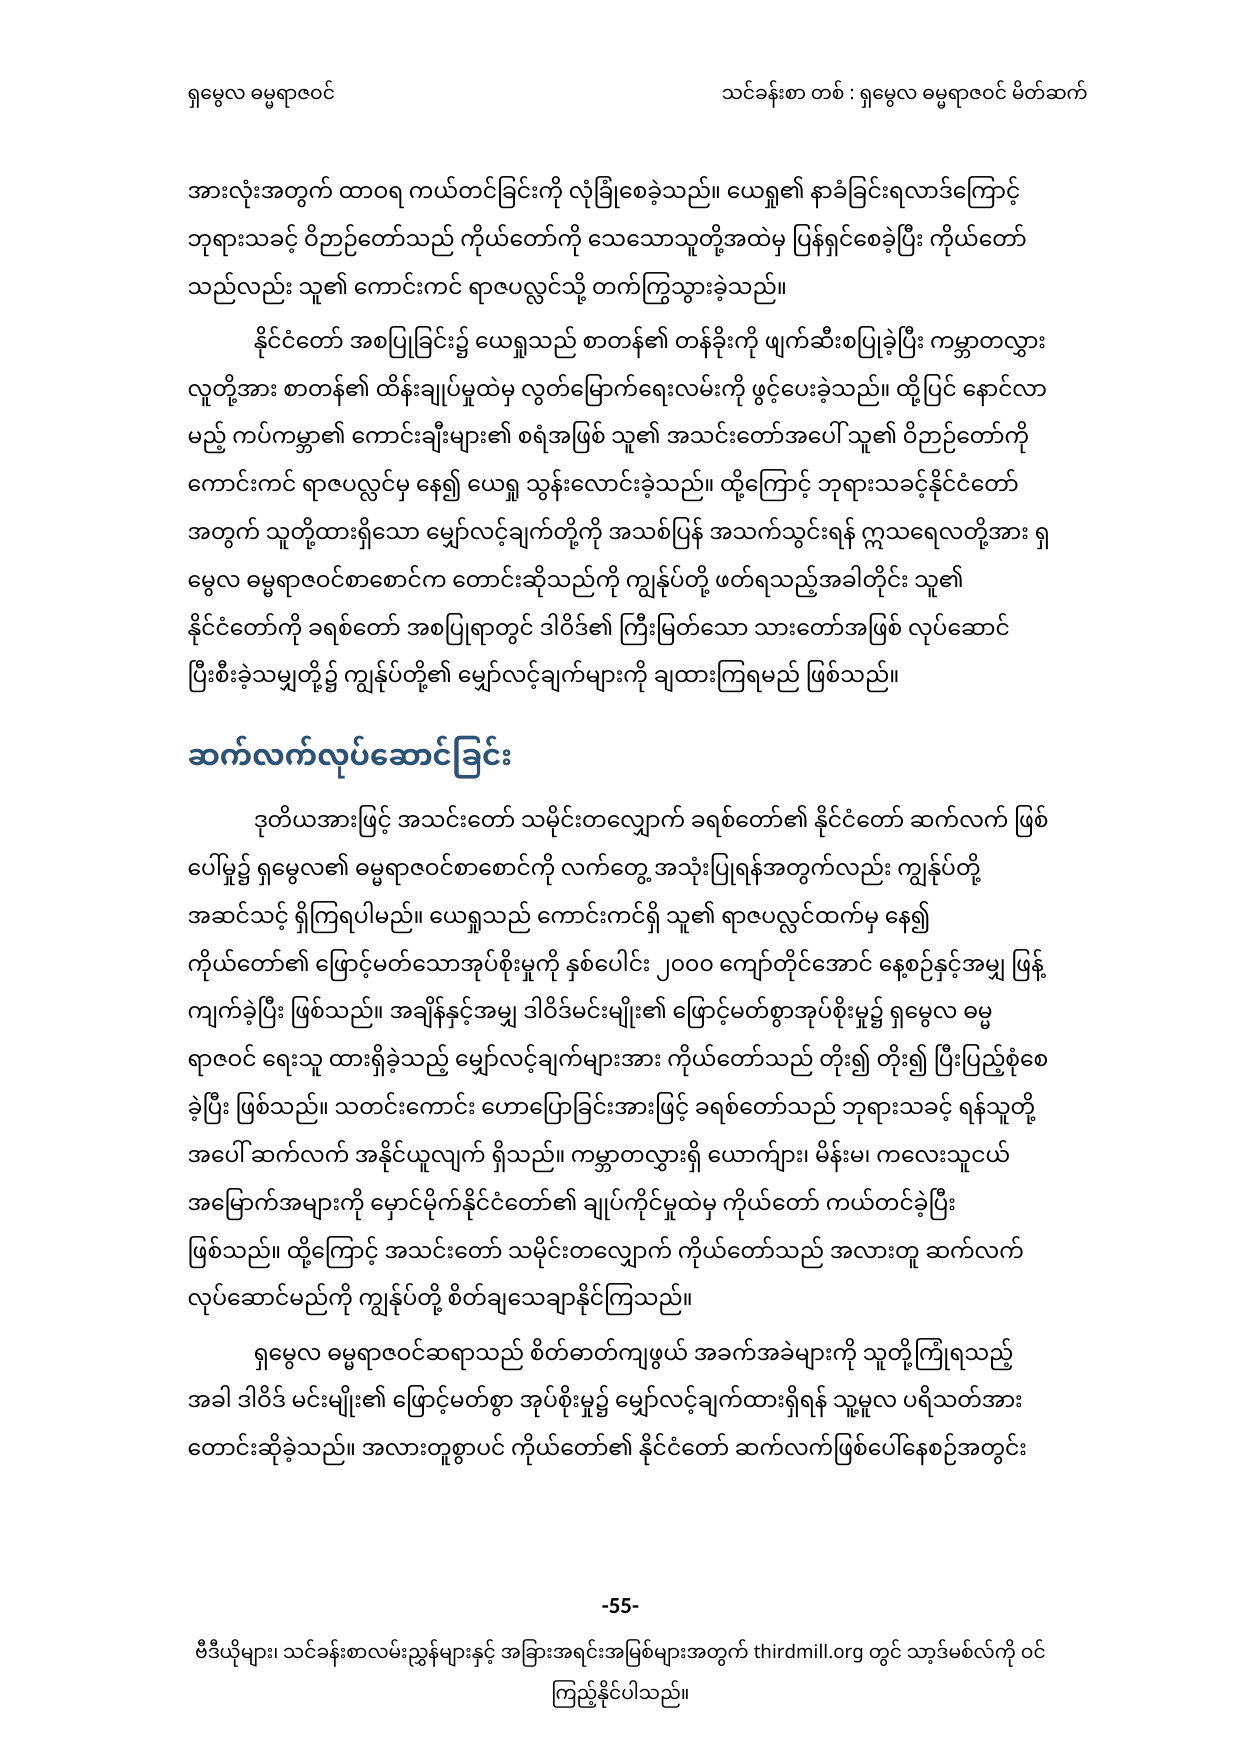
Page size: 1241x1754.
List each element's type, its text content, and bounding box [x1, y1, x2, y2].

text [187, 1331, 1053, 1474]
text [187, 169, 1053, 313]
text နိုင်ငံတော် အစပြုခြင်း၌ ယေရှုသည် စာတန်၏ တန်ခိုးကို ဖျက်ဆီးစပြုခဲ့ပြီး ကမ္ဘာတလွှား လူတို့အား စာတန်၏ ထိန်းချုပ်မှုထဲမှ လွတ်မြောက်ရေးလမ်းကို ဖွင့်ပေးခဲ့သည်။ ထို့ပြင် နောင်လာမည့် ကပ်ကမ္ဘာ၏ ကောင်းချီးများ၏ စရံအဖြစ် သူ၏ အသင်းတော်အပေါ် သူ၏ ဝိဉာဉ်တော်ကို ကောင်းကင် ရာဇပလ္လင်မှ နေ၍ ယေရှု သွန်းလောင်းခဲ့သည်။ ထို့ကြောင့် ဘုရားသခင့်နိုင်ငံတော်အတွက် သူတို့ထားရှိသော မျှော်လင့်ချက်တို့ကို အသစ်ပြန် အသက်သွင်းရန် ဣသရေလတို့အား ရှမွေလ ဓမ္မရာဇဝင်စာစောင်က တောင်းဆိုသည်ကို ကျွန်ုပ်တို့ ဖတ်ရသည့်အခါတိုင်း သူ၏ နိုင်ငံတော်ကို ခရစ်တော် အစပြုရာတွင် ဒါဝိဒ်၏ ကြီးမြတ်သော သားတော်အဖြစ် လုပ်ဆောင်ပြီးစီးခဲ့သမျှတို့၌ ကျွန်ုပ်တို့၏ မျှော်လင့်ချက်များကို ချထားကြရမည် ဖြစ်သည်။ [187, 319, 1053, 702]
subtitle ဆက်လက်လုပ်ဆောင်ခြင်း [187, 727, 1053, 790]
text ဒုတိယအားဖြင့် အသင်းတော် သမိုင်းတလျှောက် ခရစ်တော်၏ နိုင်ငံတော် ဆက်လက် ဖြစ်ပေါ်မှု၌ ရှမွေလ၏ ဓမ္မရာဇဝင်စာစောင်ကို လက်တွေ့ အသုံးပြုရန်အတွက်လည်း ကျွန်ုပ်တို့ အဆင်သင့် ရှိကြရပါမည်။ ယေရှုသည် ကောင်းကင်ရှိ သူ၏ ရာဇပလ္လင်ထက်မှ နေ၍ ကိုယ်တော်၏ ဖြောင့်မတ်သောအုပ်စိုးမှုကို နှစ်ပေါင်း ၂၀၀၀ ကျော်တိုင်အောင် နေ့စဉ်နှင့်အမျှ ဖြန့်ကျက်ခဲ့ပြီး ဖြစ်သည်။ အချိန်နှင့်အမျှ ဒါဝိဒ်မင်းမျိုး၏ ဖြောင့်မတ်စွာအုပ်စိုးမှု၌ ရှမွေလ ဓမ္မရာဇဝင် ရေးသူ ထားရှိခဲ့သည့် မျှော်လင့်ချက်များအား ကိုယ်တော်သည် တိုး၍ တိုး၍ ပြီးပြည့်စုံစေခဲ့ပြီး ဖြစ်သည်။ သတင်းကောင်း ဟောပြောခြင်းအားဖြင့် ခရစ်တော်သည် ဘုရားသခင့် ရန်သူတို့အပေါ် ဆက်လက် အနိုင်ယူလျက် ရှိသည်။ ကမ္ဘာတလွှားရှိ ယောက်ျား၊ မိန်းမ၊ ကလေးသူငယ် အမြောက်အများကို မှောင်မိုက်နိုင်ငံတော်၏ ချုပ်ကိုင်မှုထဲမှ ကိုယ်တော် ကယ်တင်ခဲ့ပြီး ဖြစ်သည်။ ထို့ကြောင့် အသင်းတော် သမိုင်းတလျှောက် ကိုယ်တော်သည် အလားတူ ဆက်လက်လုပ်ဆောင်မည်ကို ကျွန်ုပ်တို့ စိတ်ချသေချာနိုင်ကြသည်။ [187, 799, 1053, 1325]
